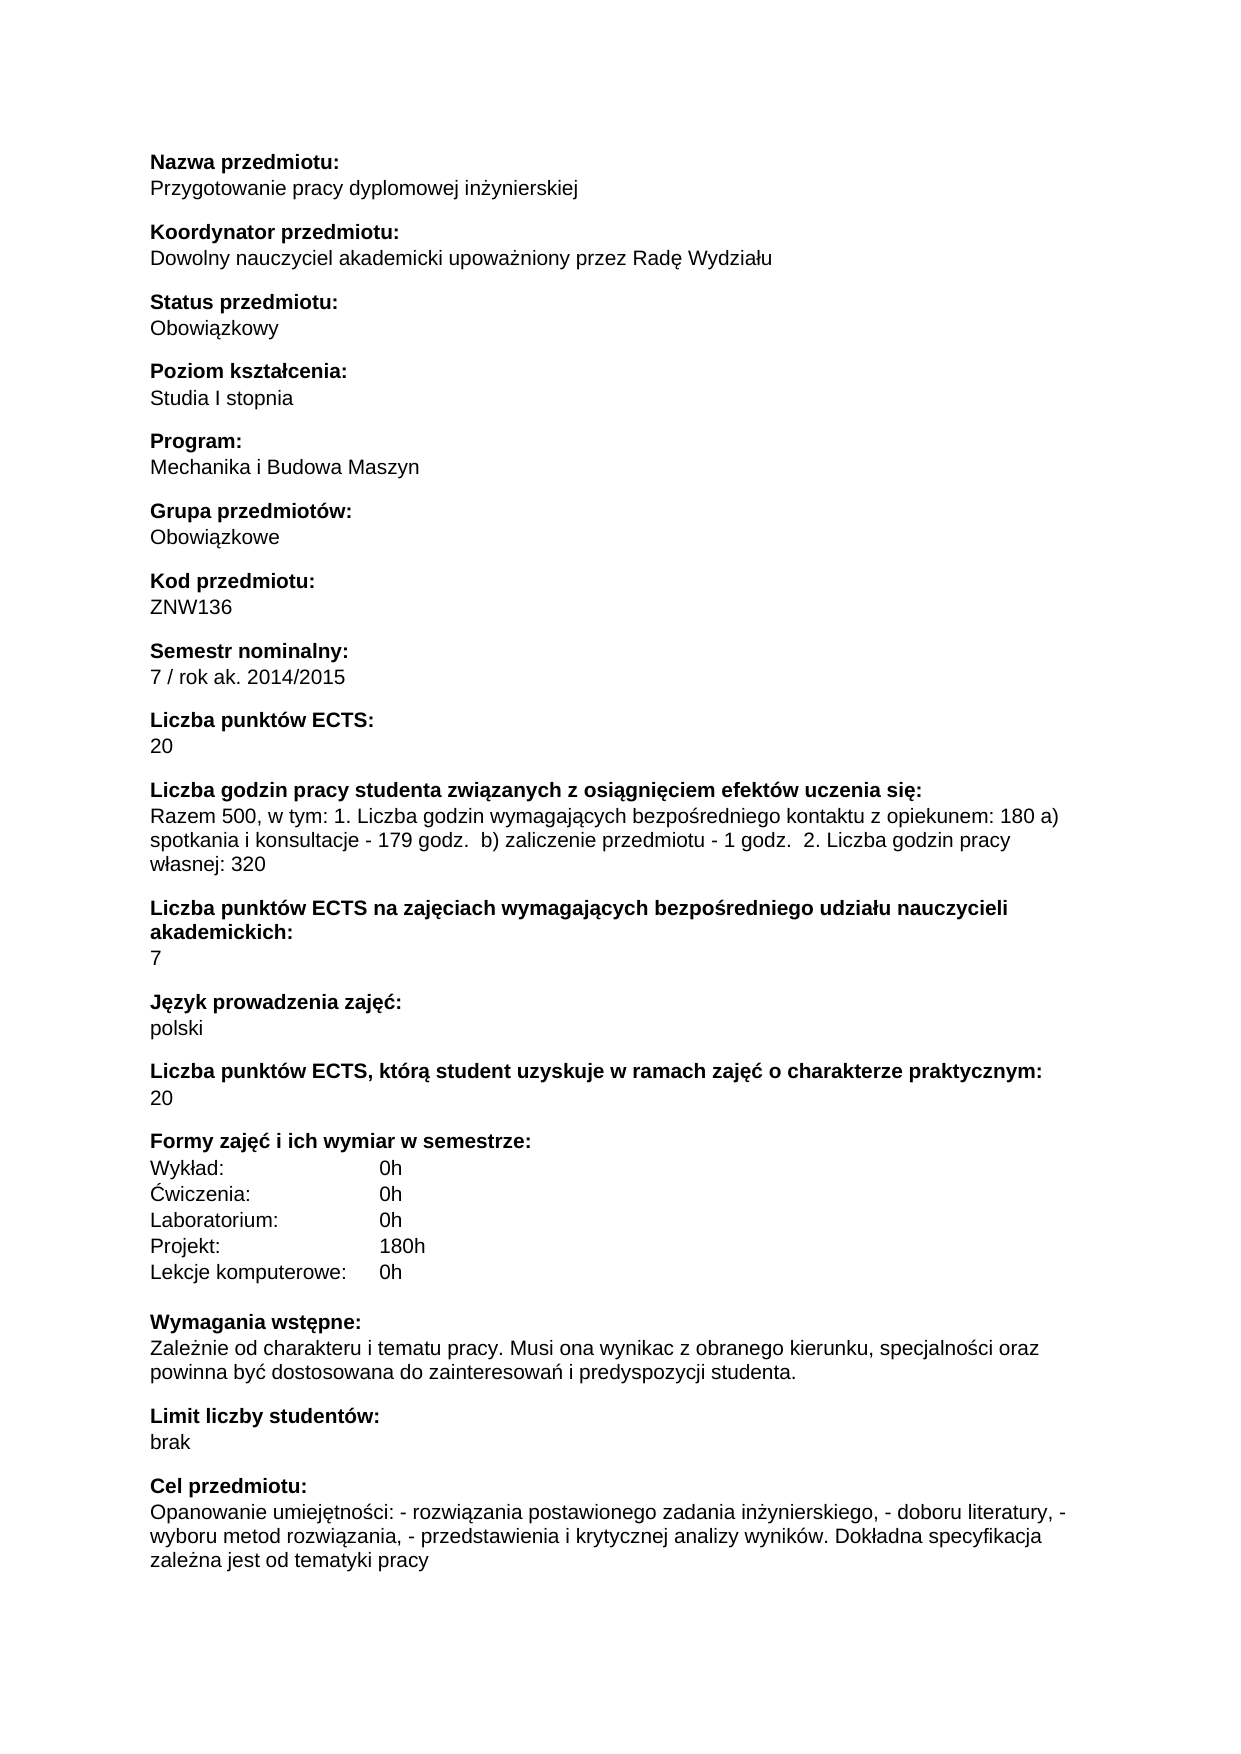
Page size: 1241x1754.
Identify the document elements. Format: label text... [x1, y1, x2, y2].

text Język prowadzenia zajęć: [150, 989, 1090, 1013]
text Koordynator przedmiotu: [150, 220, 1090, 244]
text Program: [150, 429, 1090, 453]
text Limit liczby studentów: [150, 1404, 1090, 1428]
table_header 0h [369, 1156, 597, 1180]
text Dowolny nauczyciel akademicki upoważniony przez Radę Wydziału [150, 246, 1090, 270]
text Nazwa przedmiotu: [150, 150, 1090, 174]
text brak [150, 1430, 1090, 1454]
text Wymagania wstępne: [150, 1310, 1090, 1334]
table_cell 0h [369, 1206, 597, 1232]
table_cell Projekt: [140, 1234, 367, 1258]
text Formy zajęć i ich wymiar w semestrze: [150, 1129, 1090, 1153]
table_cell 0h [369, 1258, 597, 1284]
text Razem 500, w tym: 1. Liczba godzin wymagających bezpośredniego kontaktu z opiekunem: 180 a) spotkania i konsultacje - 179 godz. b) zaliczenie przedmiotu - 1 godz. 2. Liczba godzin pracy własnej: 320 [150, 804, 1090, 876]
text Liczba punktów ECTS, którą student uzyskuje w ramach zajęć o charakterze praktycznym: [150, 1059, 1090, 1083]
text Obowiązkowy [150, 316, 1090, 339]
text Obowiązkowe [150, 525, 1090, 549]
table_cell 180h [369, 1232, 597, 1258]
text Opanowanie umiejętności: - rozwiązania postawionego zadania inżynierskiego, - doboru literatury, - wyboru metod rozwiązania, - przedstawienia i krytycznej analizy wyników. Dokładna specyfikacja zależna jest od tematyki pracy [150, 1499, 1090, 1571]
text 20 [150, 1085, 1090, 1109]
text Grupa przedmiotów: [150, 499, 1090, 523]
text Liczba punktów ECTS na zajęciach wymagających bezpośredniego udziału nauczycieli akademickich: [150, 896, 1090, 944]
text Kod przedmiotu: [150, 569, 1090, 593]
table_cell Laboratorium: [140, 1208, 367, 1232]
text Liczba godzin pracy studenta związanych z osiągnięciem efektów uczenia się: [150, 778, 1090, 802]
text 7 / rok ak. 2014/2015 [150, 664, 1090, 688]
text Cel przedmiotu: [150, 1473, 1090, 1497]
text Zależnie od charakteru i tematu pracy. Musi ona wynikac z obranego kierunku, specjalności oraz powinna być dostosowana do zainteresowań i predyspozycji studenta. [150, 1336, 1090, 1384]
table_cell Lekcje komputerowe: [140, 1260, 367, 1284]
text 7 [150, 946, 1090, 970]
table_cell Ćwiczenia: [140, 1182, 367, 1206]
text Przygotowanie pracy dyplomowej inżynierskiej [150, 176, 1090, 200]
text Mechanika i Budowa Maszyn [150, 455, 1090, 479]
text ZNW136 [150, 595, 1090, 619]
table_cell 0h [369, 1180, 597, 1206]
table_header Wykład: [140, 1156, 367, 1180]
text Status przedmiotu: [150, 289, 1090, 313]
text Liczba punktów ECTS: [150, 708, 1090, 732]
text Poziom kształcenia: [150, 359, 1090, 383]
text 20 [150, 734, 1090, 758]
text Semestr nominalny: [150, 638, 1090, 662]
text polski [150, 1016, 1090, 1039]
text Studia I stopnia [150, 385, 1090, 409]
